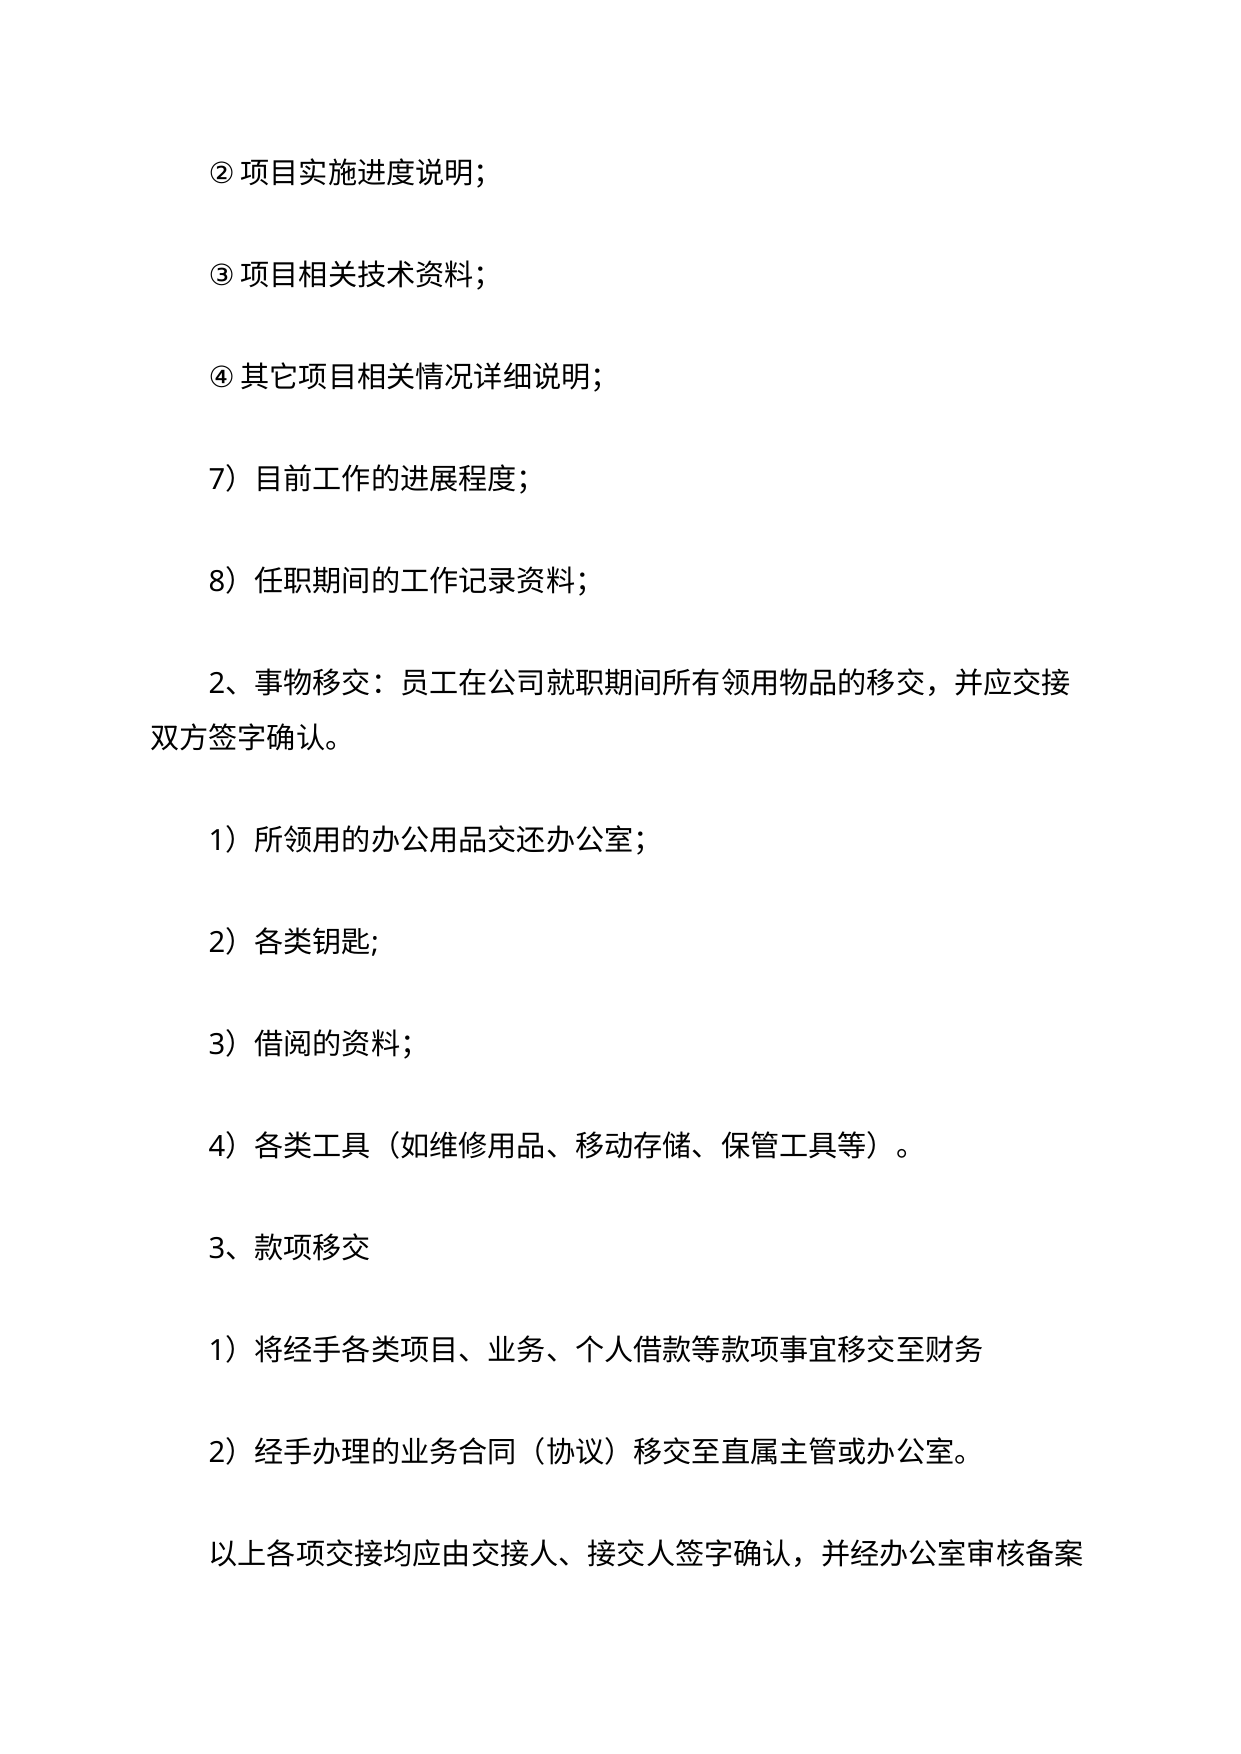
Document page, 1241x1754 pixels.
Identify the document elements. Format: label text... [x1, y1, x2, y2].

text ④其它项目相关情况详细说明； [150, 354, 1090, 396]
text 2）经手办理的业务合同（协议）移交至直属主管或办公室。 [150, 1428, 1090, 1471]
text ③项目相关技术资料； [150, 252, 1090, 294]
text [150, 1531, 1090, 1573]
text ②项目实施进度说明； [150, 150, 1090, 192]
text 4）各类工具（如维修用品、移动存储、保管工具等）。 [150, 1123, 1090, 1165]
text 8）任职期间的工作记录资料； [150, 558, 1090, 600]
text 7）目前工作的进展程度； [150, 456, 1090, 498]
text 1）将经手各类项目、业务、个人借款等款项事宜移交至财务 [150, 1327, 1090, 1369]
text 2）各类钥匙; [150, 919, 1090, 961]
text 3、款项移交 [150, 1224, 1090, 1267]
text 1）所领用的办公用品交还办公室； [150, 817, 1090, 859]
text 2、事物移交：员工在公司就职期间所有领用物品的移交，并应交接双方签字确认。 [150, 660, 1090, 757]
text 3）借阅的资料； [150, 1021, 1090, 1063]
